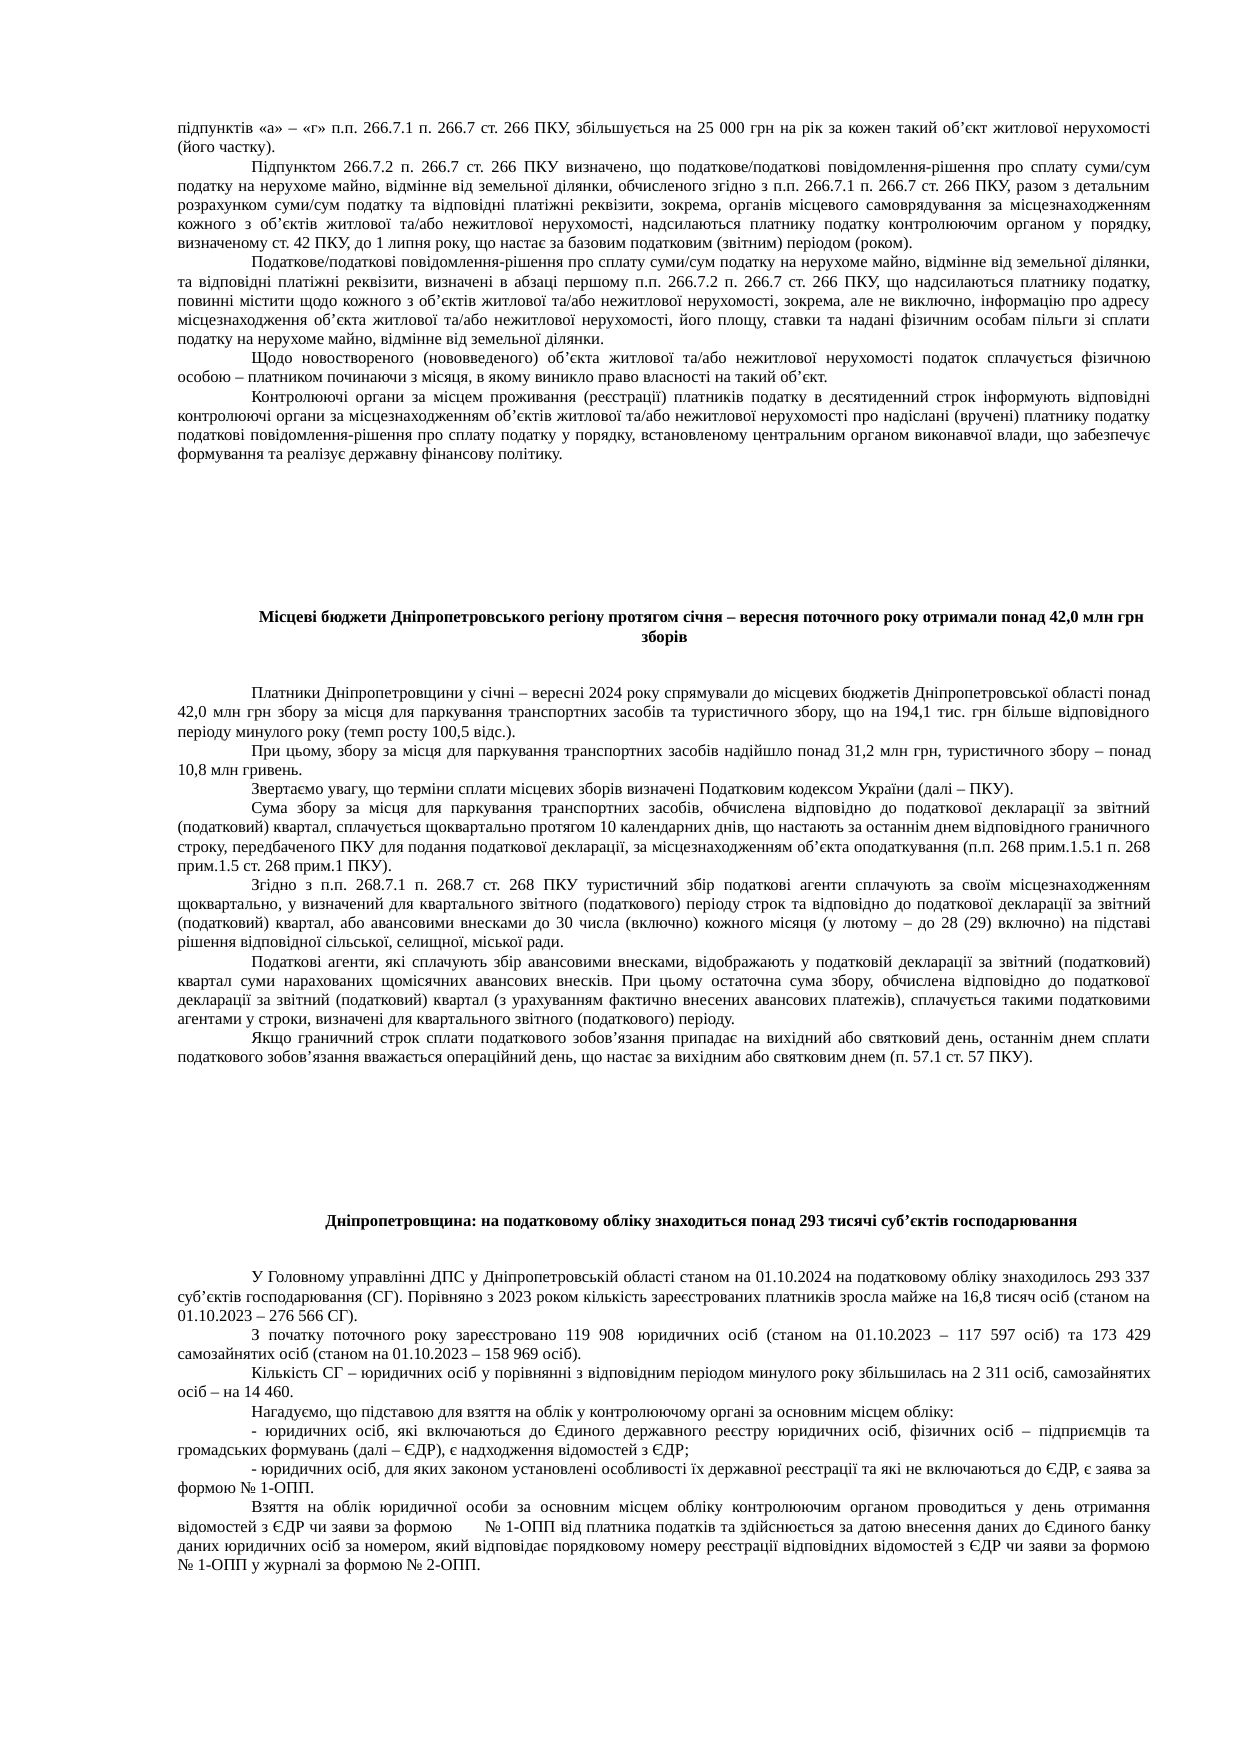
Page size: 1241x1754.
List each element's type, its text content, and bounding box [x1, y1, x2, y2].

text У Головному управлінні ДПС у Дніпропетровській області станом на 01.10.2024 на податковому обліку знаходилось 293 337 суб’єктів господарювання (СГ). Порівняно з 2023 роком кількість зареєстрованих платників зросла майже на 16,8 тисяч осіб (станом на 01.10.2023 – 276 566 СГ). [177, 1267, 1152, 1325]
text Платники Дніпропетровщини у січні – вересні 2024 року спрямували до місцевих бюджетів Дніпропетровської області понад 42,0 млн грн збору за місця для паркування транспортних засобів та туристичного збору, що на 194,1 тис. грн більше відповідного періоду минулого року (темп росту 100,5 відс.). [177, 683, 1152, 741]
text Дніпропетровщина: на податковому обліку знаходиться понад 293 тисячі суб’єктів господарювання [177, 1211, 1152, 1230]
text Податкові агенти, які сплачують збір авансовими внесками, відображають у податковій декларації за звітний (податковий) квартал суми нарахованих щомісячних авансових внесків. При цьому остаточна сума збору, обчислена відповідно до податкової декларації за звітний (податковий) квартал (з урахуванням фактично внесених авансових платежів), сплачується такими податковими агентами у строки, визначені для квартального звітного (податкового) періоду. [177, 951, 1152, 1028]
text При цьому, збору за місця для паркування транспортних засобів надійшло понад 31,2 млн грн, туристичного збору – понад 10,8 млн гривень. [177, 741, 1152, 779]
text Якщо граничний строк сплати податкового зобов’язання припадає на вихідний або святковий день, останнім днем сплати податкового зобов’язання вважається операційний день, що настає за вихідним або святковим днем (п. 57.1 ст. 57 ПКУ). [177, 1028, 1152, 1066]
text Кількість СГ – юридичних осіб у порівнянні з відповідним періодом минулого року збільшилась на 2 311 осіб, самозайнятих осіб – на 14 460. [177, 1363, 1152, 1401]
text - юридичних осіб, які включаються до Єдиного державного реєстру юридичних осіб, фізичних осіб – підприємців та громадських формувань (далі – ЄДР), є надходження відомостей з ЄДР; [177, 1421, 1152, 1459]
text Місцеві бюджети Дніпропетровського регіону протягом січня – вересня поточного року отримали понад 42,0 млн грн зборів [177, 607, 1152, 646]
text З початку поточного року зареєстровано 119 908 юридичних осіб (станом на 01.10.2023 – 117 597 осіб) та 173 429 самозайнятих осіб (станом на 01.10.2023 – 158 969 осіб). [177, 1325, 1152, 1363]
text Податкове/податкові повідомлення-рішення про сплату суми/сум податку на нерухоме майно, відмінне від земельної ділянки, та відповідні платіжні реквізити, визначені в абзаці першому п.п. 266.7.2 п. 266.7 ст. 266 ПКУ, що надсилаються платнику податку, повинні містити щодо кожного з об’єктів житлової та/або нежитлової нерухомості, зокрема, але не виключно, інформацію про адресу місцезнаходження об’єкта житлової та/або нежитлової нерухомості, його площу, ставки та надані фізичним особам пільги зі сплати податку на нерухоме майно, відмінне від земельної ділянки. [177, 252, 1152, 348]
text Нагадуємо, що підставою для взяття на облік у контролюючому органі за основним місцем обліку: [177, 1401, 1152, 1421]
text - юридичних осіб, для яких законом установлені особливості їх державної реєстрації та які не включаються до ЄДР, є заява за формою № 1-ОПП. [177, 1459, 1152, 1497]
text Контролюючі органи за місцем проживання (реєстрації) платників податку в десятиденний строк інформують відповідні контролюючі органи за місцезнаходженням об’єктів житлової та/або нежитлової нерухомості про надіслані (вручені) платнику податку податкові повідомлення-рішення про сплату податку у порядку, встановленому центральним органом виконавчої влади, що забезпечує формування та реалізує державну фінансову політику. [177, 386, 1152, 463]
text Згідно з п.п. 268.7.1 п. 268.7 ст. 268 ПКУ туристичний збір податкові агенти сплачують за своїм місцезнаходженням щоквартально, у визначений для квартального звітного (податкового) періоду строк та відповідно до податкової декларації за звітний (податковий) квартал, або авансовими внесками до 30 числа (включно) кожного місяця (у лютому – до 28 (29) включно) на підставі рішення відповідної сільської, селищної, міської ради. [177, 875, 1152, 951]
text Взяття на облік юридичної особи за основним місцем обліку контролюючим органом проводиться у день отримання відомостей з ЄДР чи заяви за формою № 1-ОПП від платника податків та здійснюється за датою внесення даних до Єдиного банку даних юридичних осіб за номером, який відповідає порядковому номеру реєстрації відповідних відомостей з ЄДР чи заяви за формою № 1-ОПП у журналі за формою № 2-ОПП. [177, 1497, 1152, 1574]
text Підпунктом 266.7.2 п. 266.7 ст. 266 ПКУ визначено, що податкове/податкові повідомлення-рішення про сплату суми/сум податку на нерухоме майно, відмінне від земельної ділянки, обчисленого згідно з п.п. 266.7.1 п. 266.7 ст. 266 ПКУ, разом з детальним розрахунком суми/сум податку та відповідні платіжні реквізити, зокрема, органів місцевого самоврядування за місцезнаходженням кожного з об’єктів житлової та/або нежитлової нерухомості, надсилаються платнику податку контролюючим органом у порядку, визначеному ст. 42 ПКУ, до 1 липня року, що настає за базовим податковим (звітним) періодом (роком). [177, 156, 1152, 252]
text Звертаємо увагу, що терміни сплати місцевих зборів визначені Податковим кодексом України (далі – ПКУ). [177, 779, 1152, 798]
text Сума збору за місця для паркування транспортних засобів, обчислена відповідно до податкової декларації за звітний (податковий) квартал, сплачується щоквартально протягом 10 календарних днів, що настають за останнім днем відповідного граничного строку, передбаченого ПКУ для подання податкової декларації, за місцезнаходженням об’єкта оподаткування (п.п. 268 прим.1.5.1 п. 268 прим.1.5 ст. 268 прим.1 ПКУ). [177, 798, 1152, 875]
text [177, 118, 1152, 156]
text Щодо новоствореного (нововведеного) об’єкта житлової та/або нежитлової нерухомості податок сплачується фізичною особою – платником починаючи з місяця, в якому виникло право власності на такий об’єкт. [177, 348, 1152, 386]
